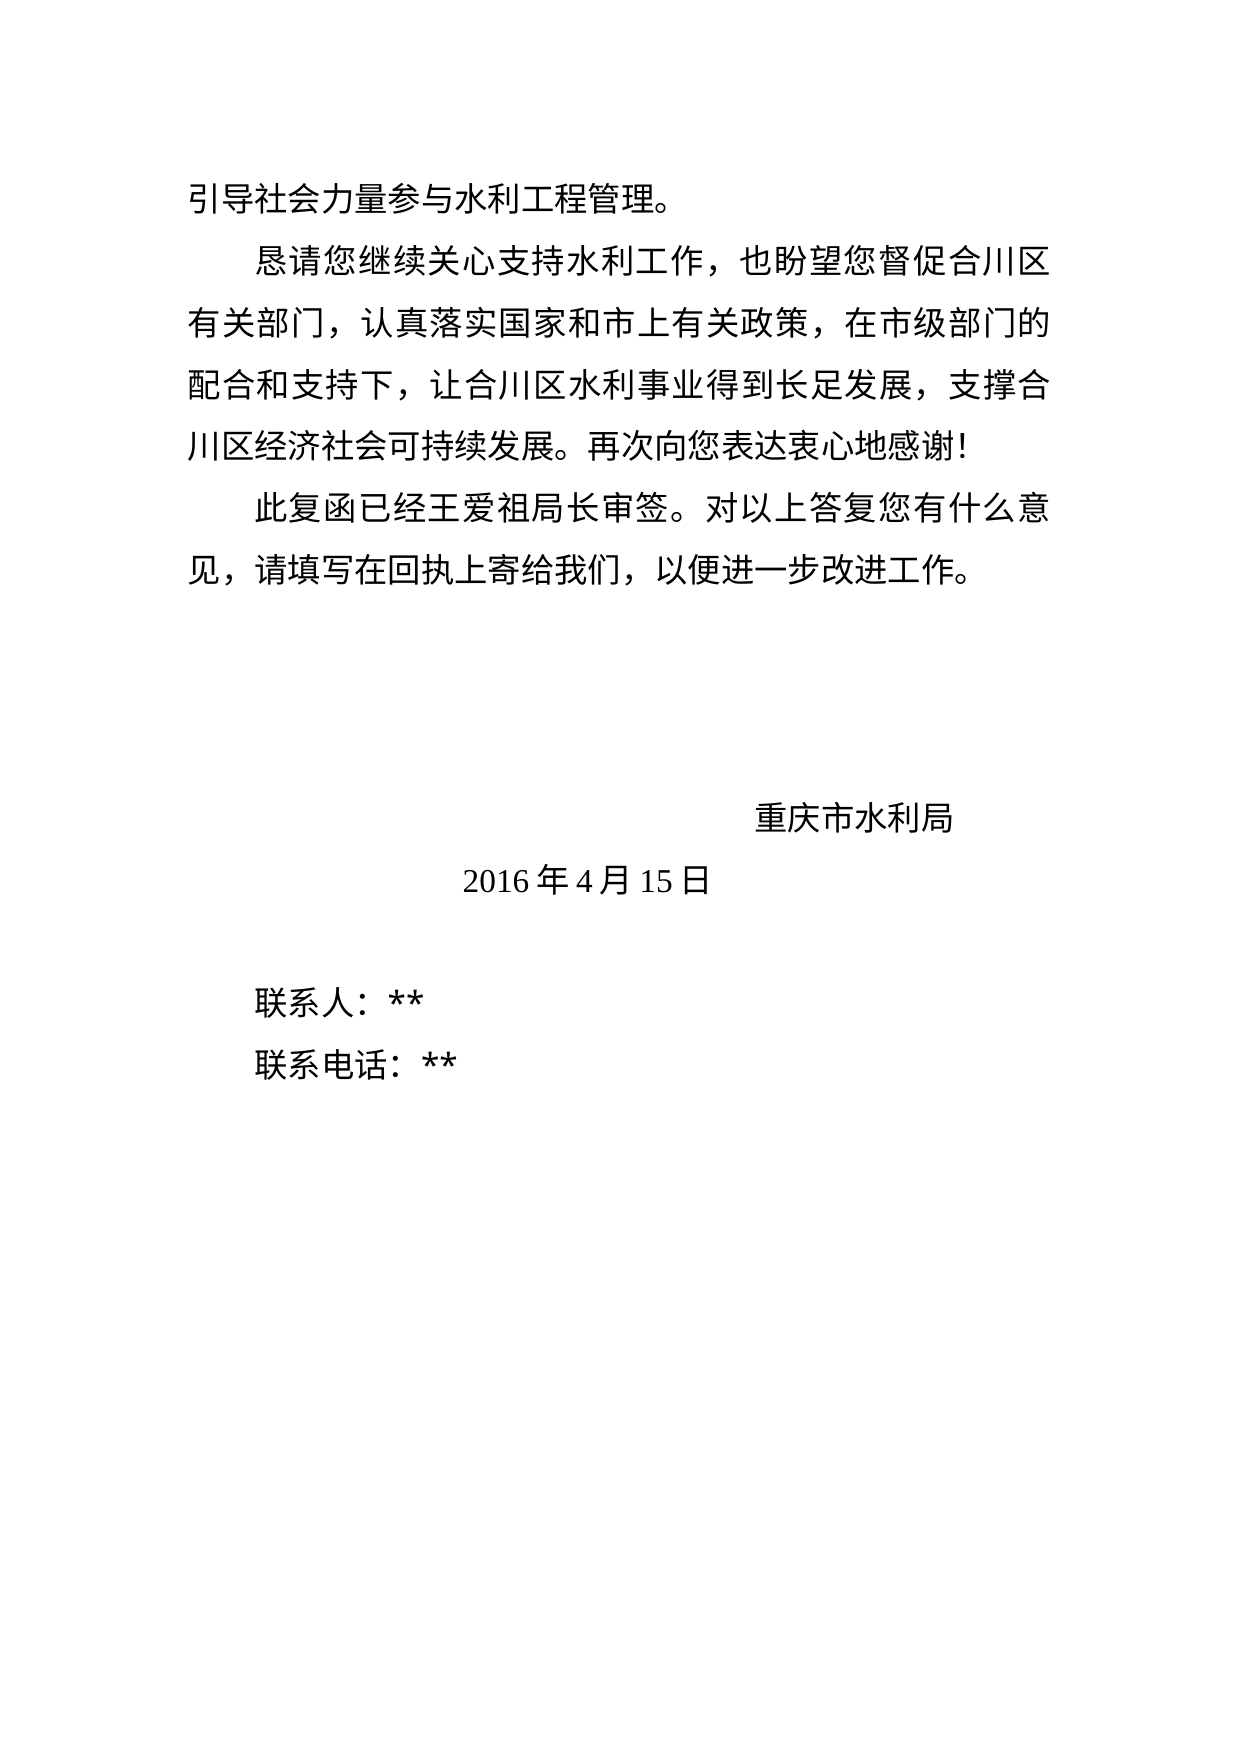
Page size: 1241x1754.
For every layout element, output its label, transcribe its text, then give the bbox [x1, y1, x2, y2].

text 此复函已经王爱祖局长审签。对以上答复您有什么意见，请填写在回执上寄给我们，以便进一步改进工作。 [187, 471, 1053, 595]
text 联系人：** [187, 966, 1053, 1028]
text 重庆市水利局 [187, 781, 1053, 843]
text 恳请您继续关心支持水利工作，也盼望您督促合川区有关部门，认真落实国家和市上有关政策，在市级部门的配合和支持下，让合川区水利事业得到长足发展，支撑合川区经济社会可持续发展。再次向您表达衷心地感谢！ [187, 224, 1053, 471]
text 联系电话：** [187, 1028, 1053, 1090]
text 2016年4月15日 [187, 843, 1053, 904]
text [187, 162, 1053, 224]
